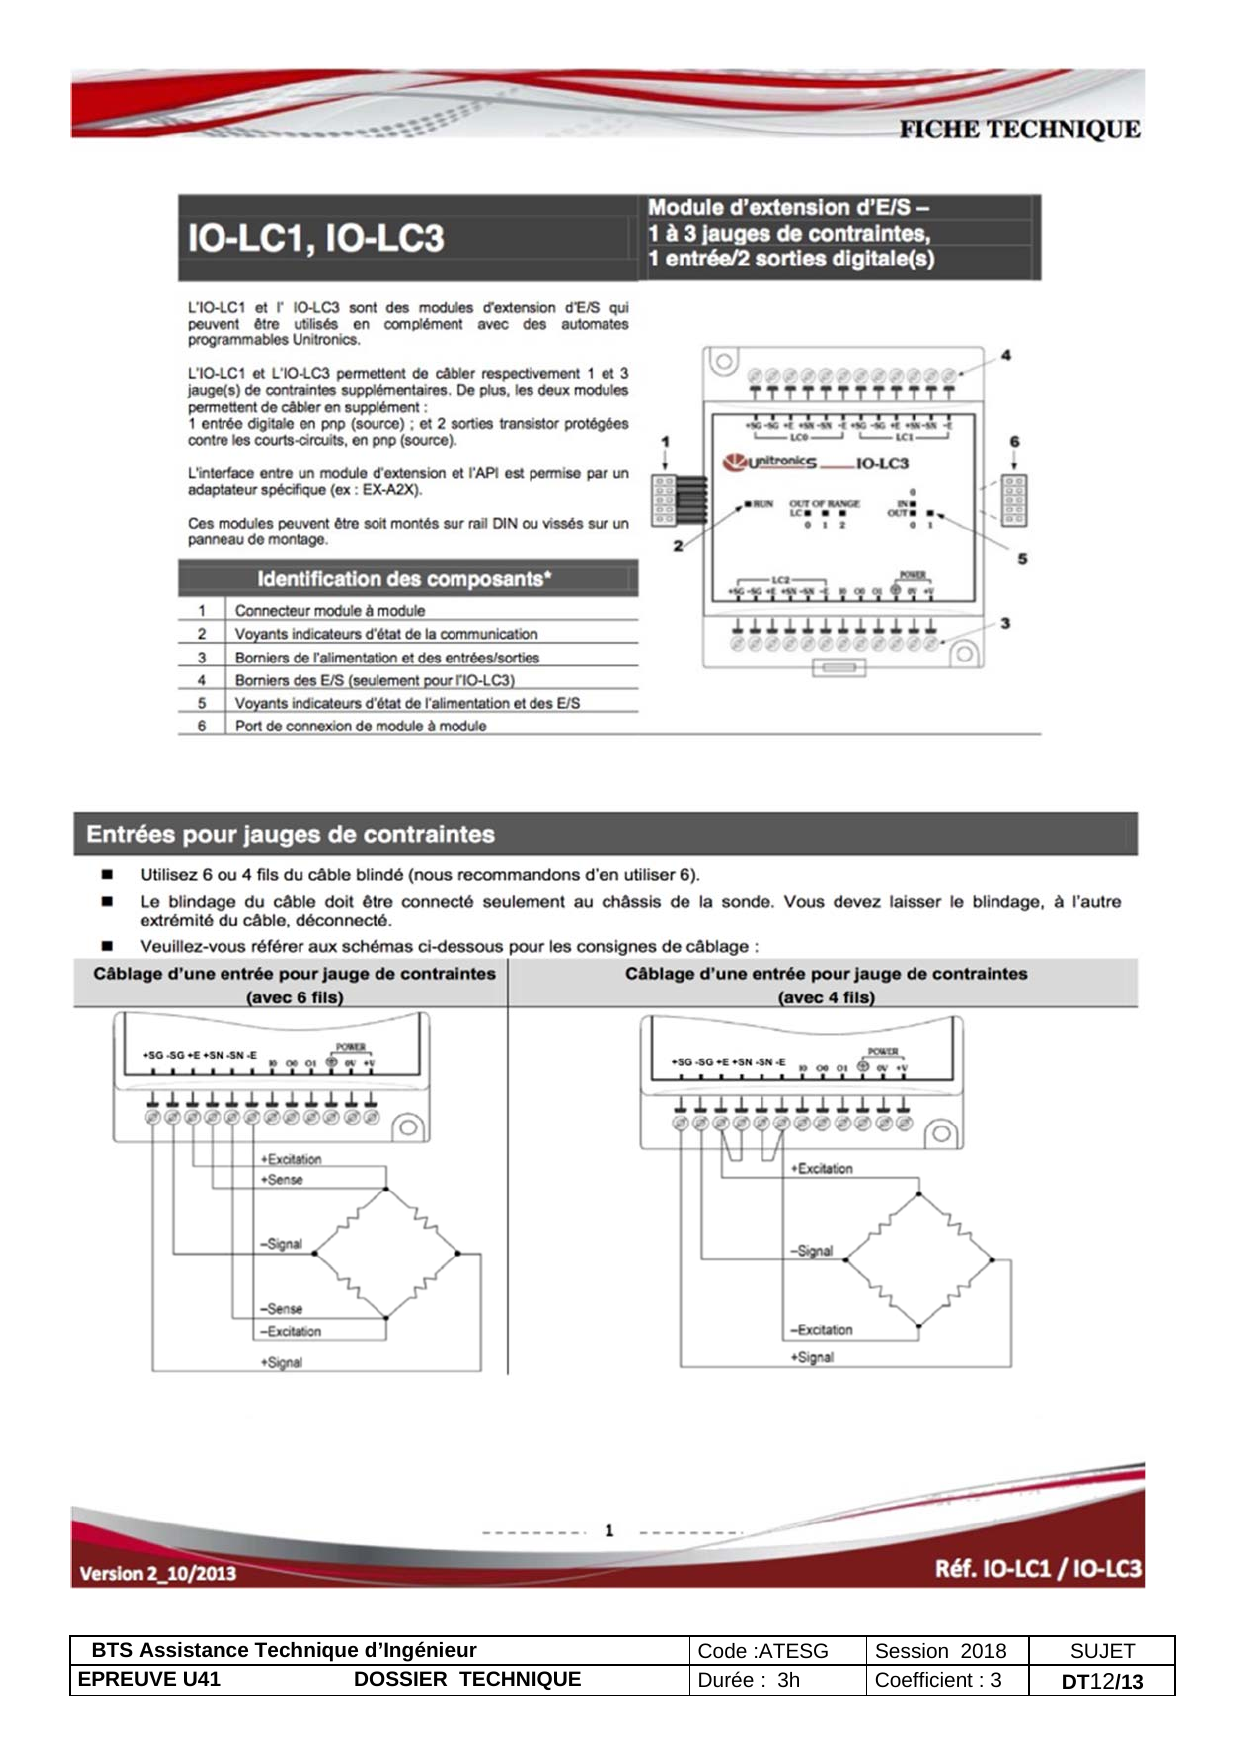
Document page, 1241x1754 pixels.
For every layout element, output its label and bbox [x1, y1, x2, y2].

picture [70, 66, 1146, 1589]
